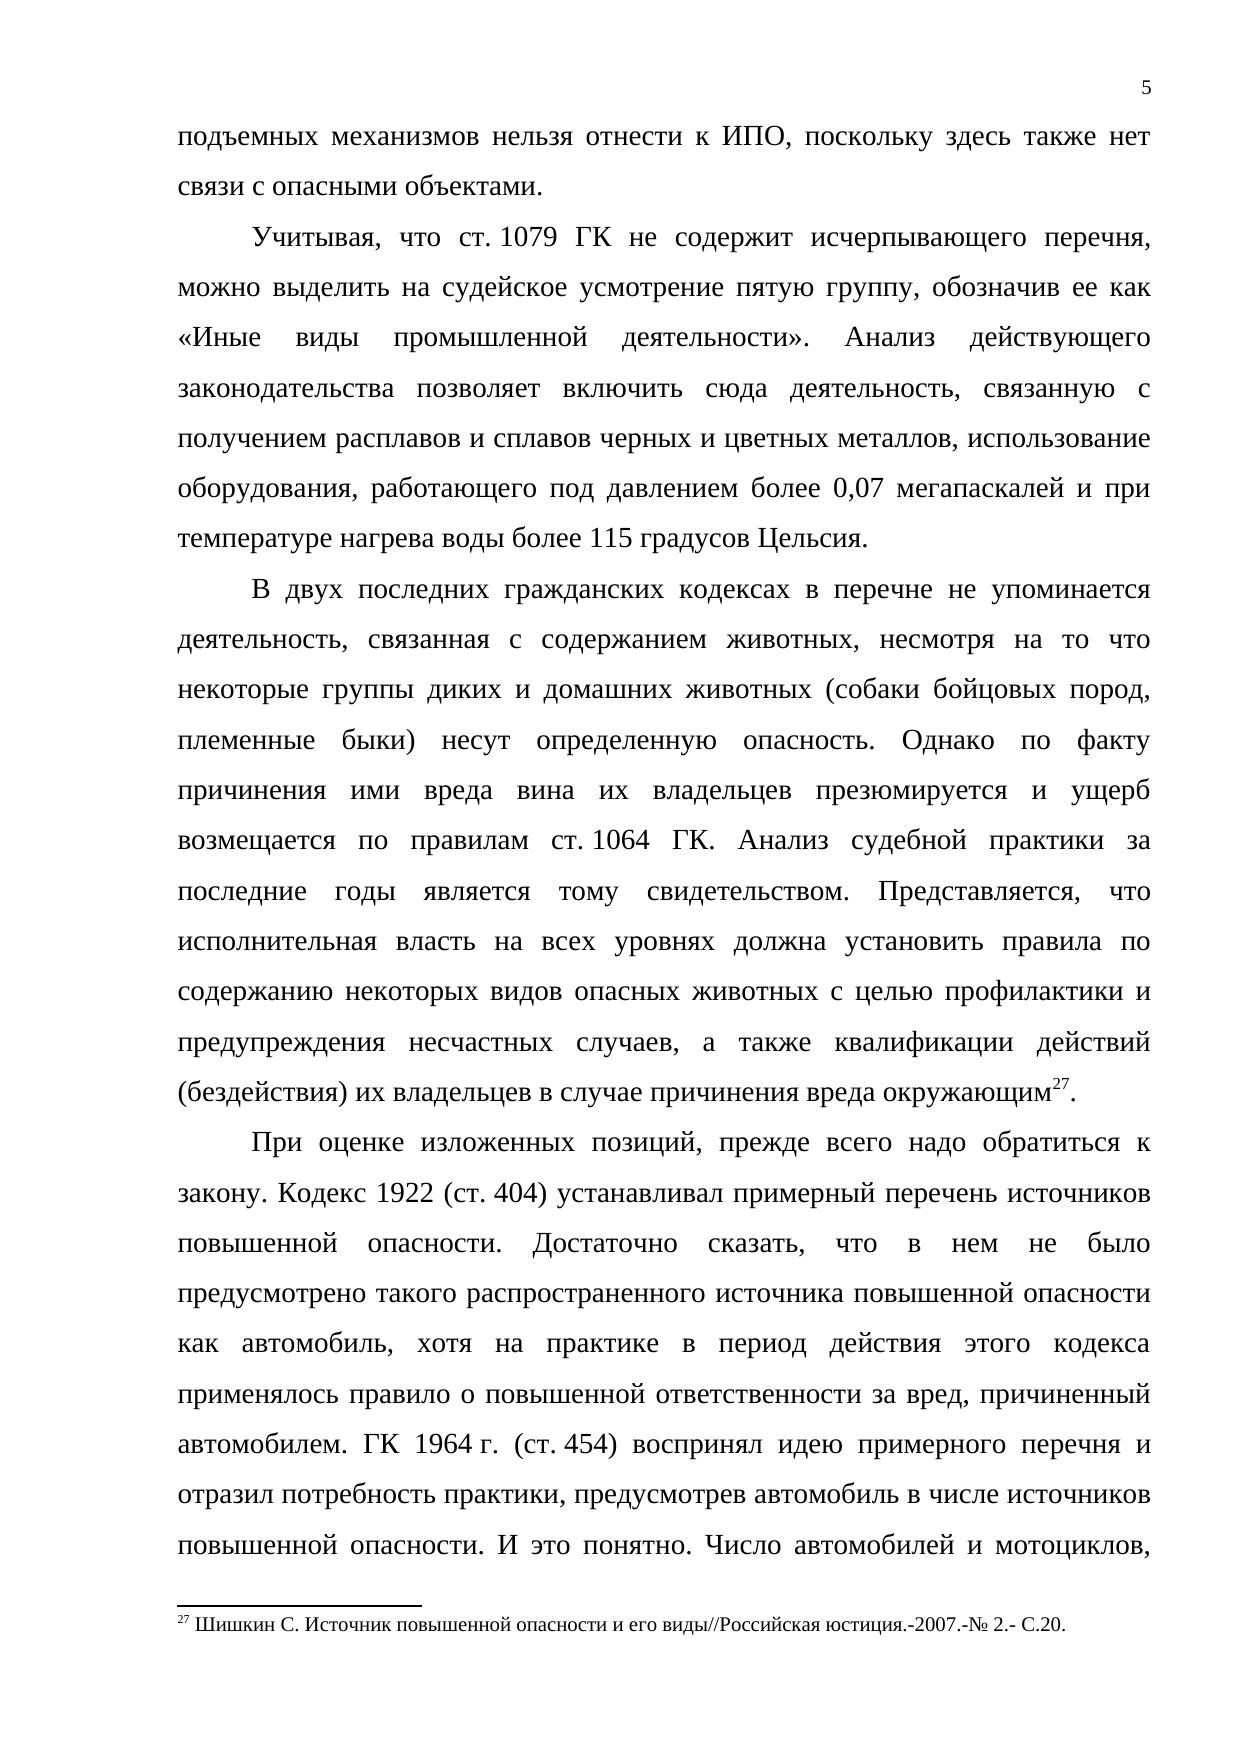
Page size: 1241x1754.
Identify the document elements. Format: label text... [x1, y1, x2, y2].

text Учитывая, что ст. 1079 ГК не содержит исчерпывающего перечня, можно выделить на судейское усмотрение пятую группу, обозначив ее как «Иные виды промышленной деятельности». Анализ действующего законодательства позволяет включить сюда деятельность, связанную с получением расплавов и сплавов черных и цветных металлов, использование оборудования, работающего под давлением более 0,07 мегапаскалей и при температуре нагрева воды более 115 градусов Цельсия. [177, 219, 1152, 554]
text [177, 1124, 1152, 1560]
text В двух последних гражданских кодексах в перечне не упоминается деятельность, связанная с содержанием животных, несмотря на то что некоторые группы диких и домашних животных (собаки бойцовых пород, племенные быки) несут определенную опасность. Однако по факту причинения ими вреда вина их владельцев презюмируется и ущерб возмещается по правилам ст. 1064 ГК. Анализ судебной практики за последние годы является тому свидетельством. Представляется, что исполнительная власть на всех уровнях должна установить правила по содержанию некоторых видов опасных животных с целью профилактики и предупреждения несчастных случаев, а также квалификации действий (бездействия) их владельцев в случае причинения вреда окружающим. [177, 571, 1152, 1108]
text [177, 118, 1152, 202]
